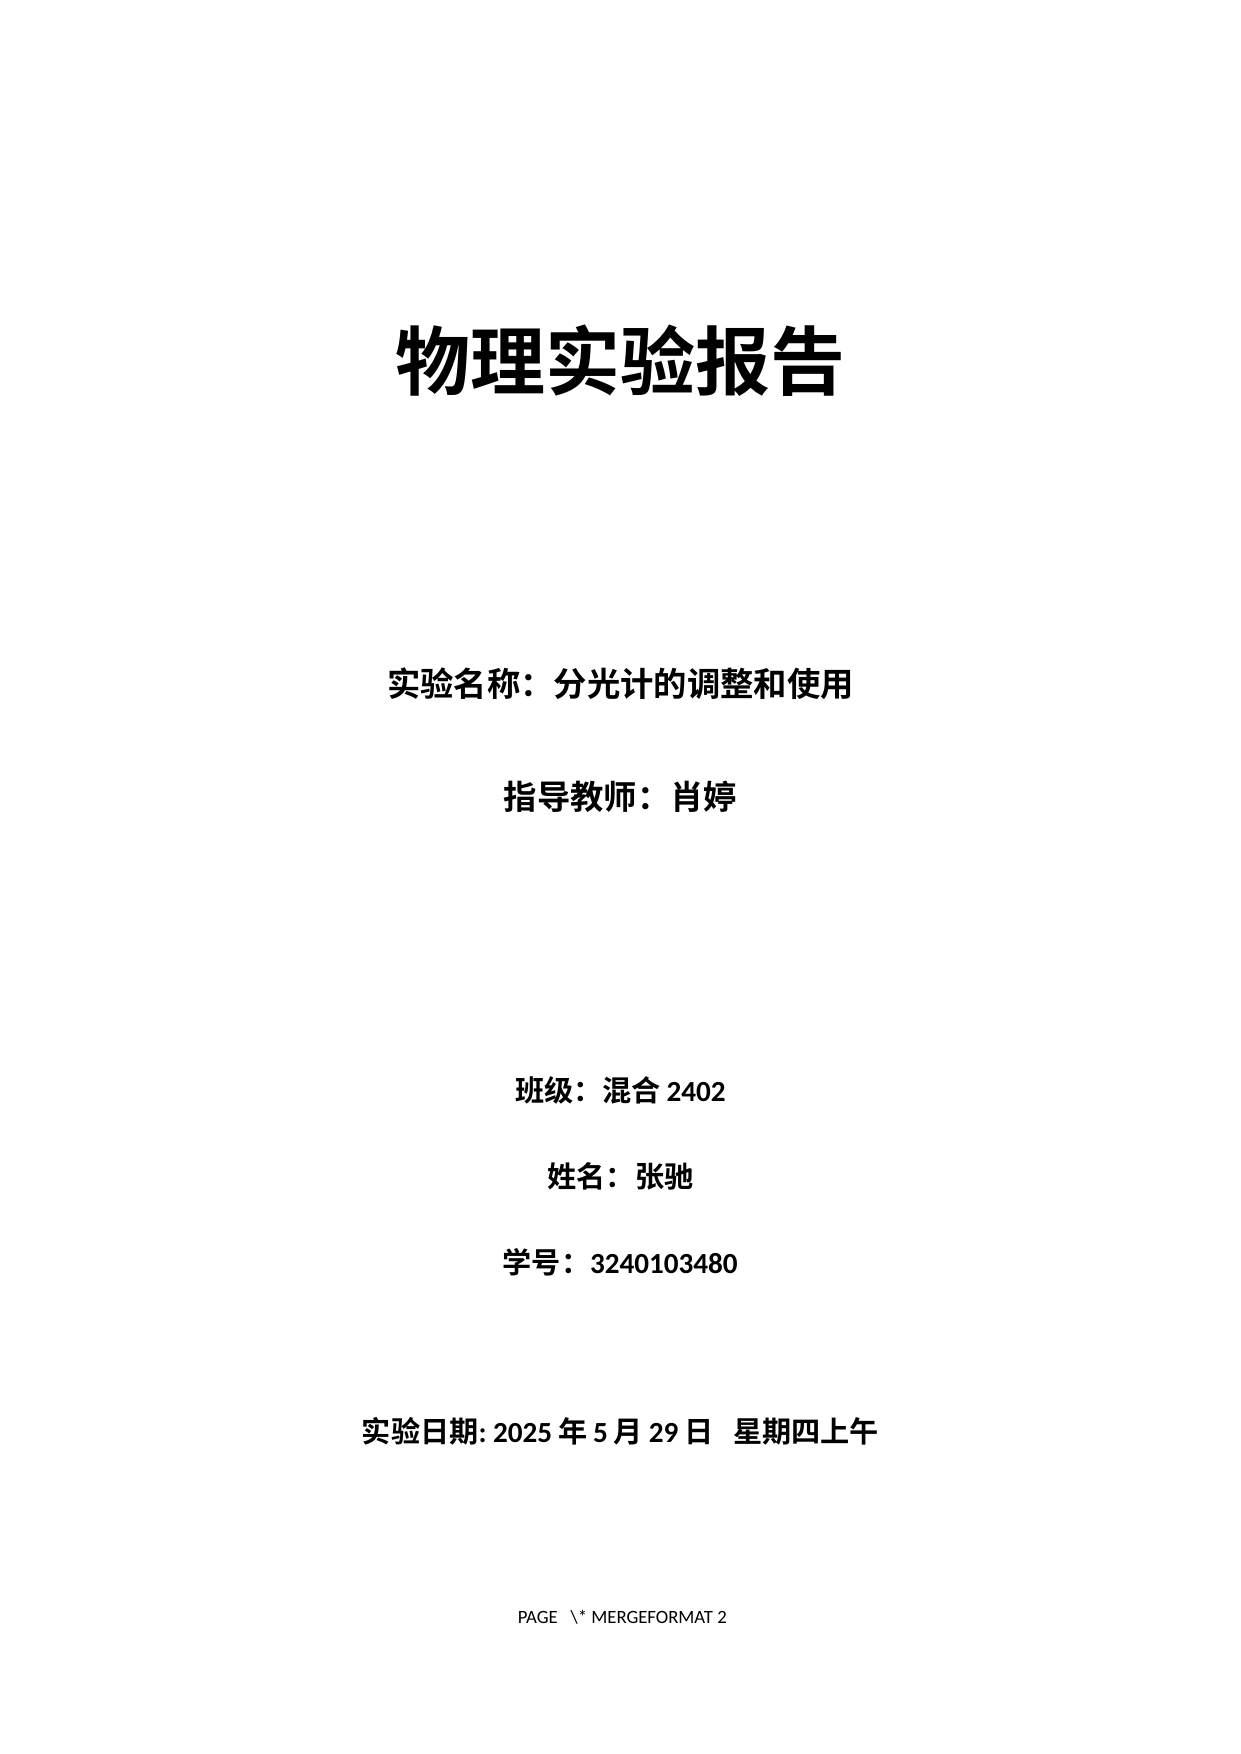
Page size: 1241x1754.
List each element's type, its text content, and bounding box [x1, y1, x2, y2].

text 学号：3240103480 [112, 1228, 1128, 1293]
text 班级：混合2402 [112, 1056, 1128, 1121]
text 实验名称：分光计的调整和使用 [112, 649, 1128, 714]
text 姓名：张驰 [112, 1142, 1128, 1207]
text 物理实验报告 [112, 292, 1128, 422]
text 实验日期: 2025年5月29日 星期四上午 [112, 1397, 1128, 1462]
text 指导教师：肖婷 [112, 763, 1128, 828]
